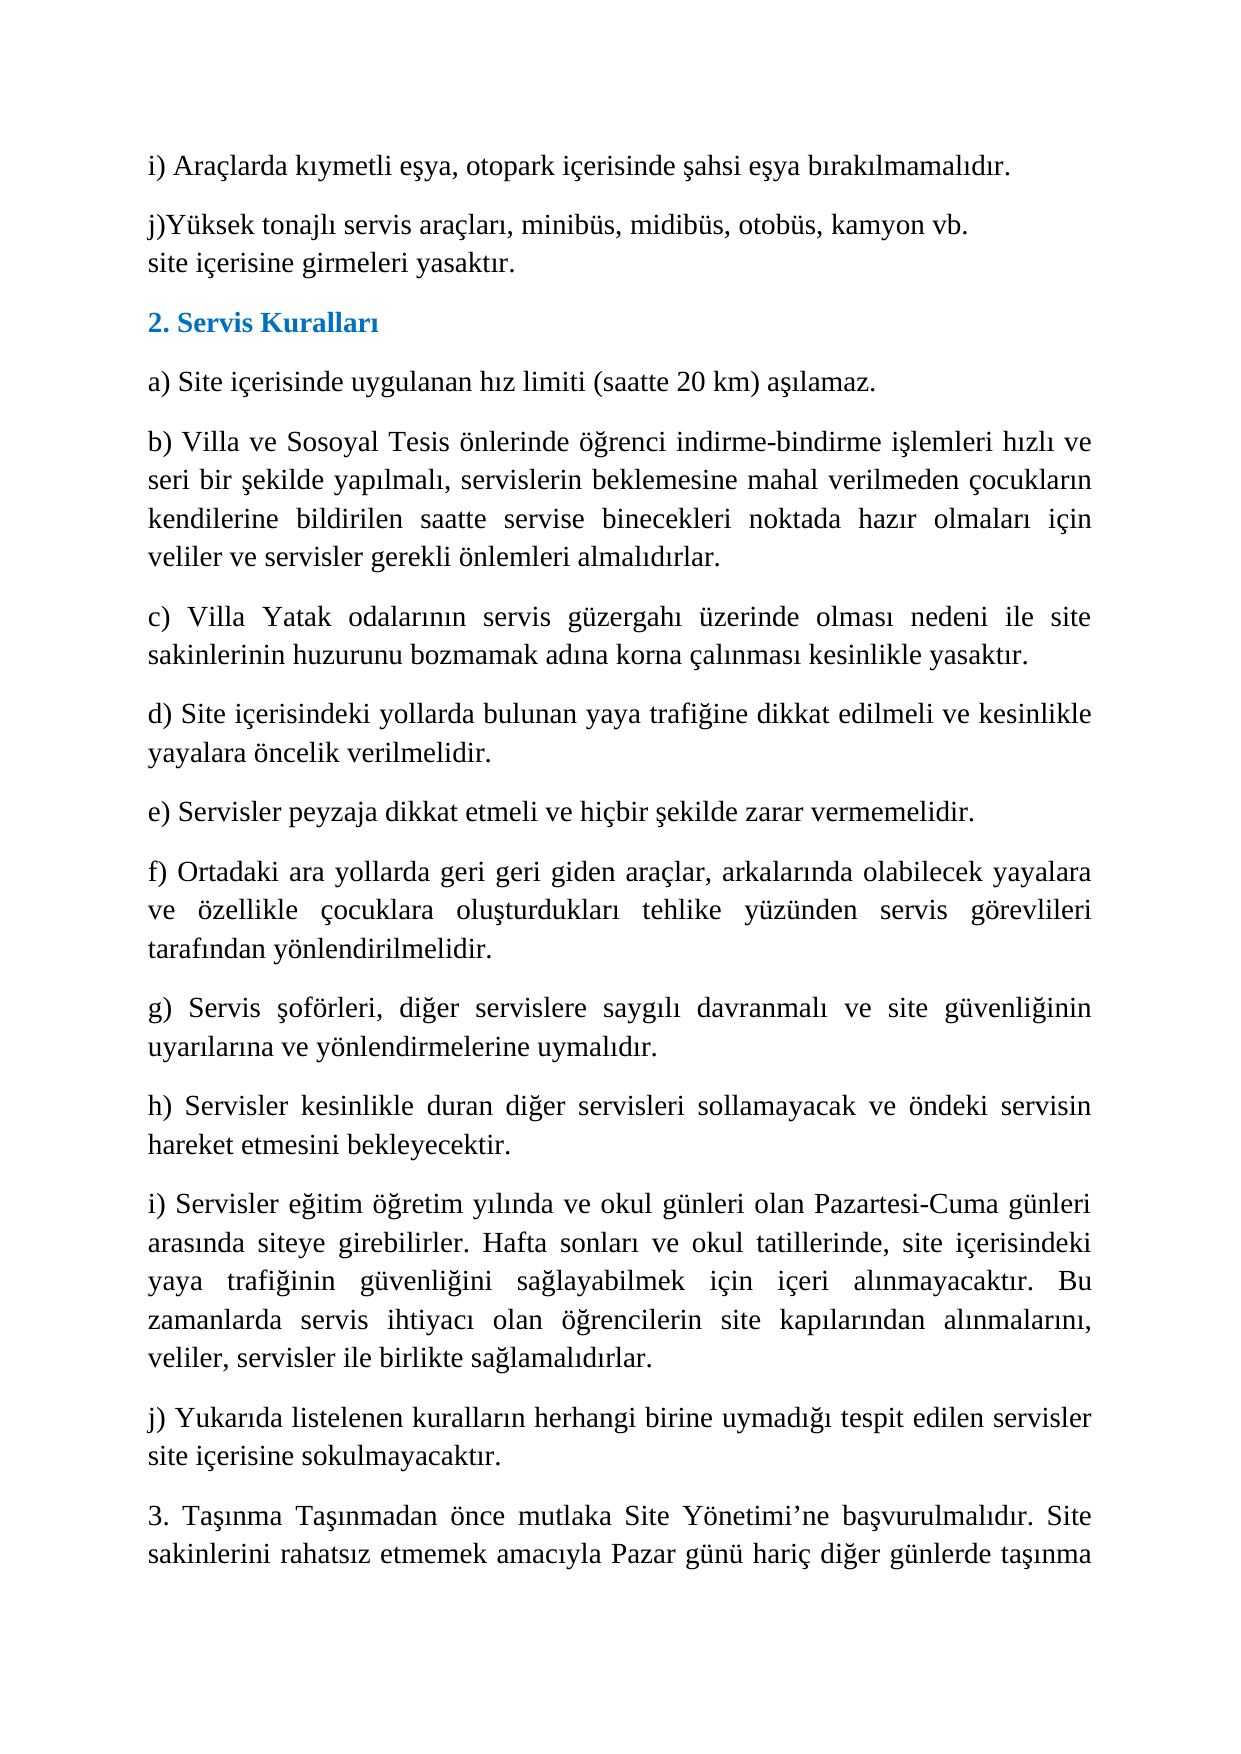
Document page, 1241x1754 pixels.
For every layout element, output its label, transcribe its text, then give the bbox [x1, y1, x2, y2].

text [148, 1498, 1093, 1570]
text d) Site içerisindeki yollarda bulunan yaya trafiğine dikkat edilmeli ve kesinlikle yayalara öncelik verilmelidir. [148, 697, 1093, 769]
text j)Yüksek tonajlı servis araçları, minibüs, midibüs, otobüs, kamyon vb. site içerisine girmeleri yasaktır. [148, 207, 1093, 279]
text g) Servis şoförleri, diğer servislere saygılı davranmalı ve site güvenliğinin uyarılarına ve yönlendirmelerine uymalıdır. [148, 990, 1093, 1062]
text f) Ortadaki ara yollarda geri geri giden araçlar, arkalarında olabilecek yayalara ve özellikle çocuklara oluşturdukları tehlike yüzünden servis görevlileri tarafından yönlendirilmelidir. [148, 854, 1093, 964]
text i) Araçlarda kıymetli eşya, otopark içerisinde şahsi eşya bırakılmamalıdır. [148, 148, 1093, 181]
text h) Servisler kesinlikle duran diğer servisleri sollamayacak ve öndeki servisin hareket etmesini bekleyecektir. [148, 1088, 1093, 1160]
text b) Villa ve Sosoyal Tesis önlerinde öğrenci indirme-bindirme işlemleri hızlı ve seri bir şekilde yapılmalı, servislerin beklemesine mahal verilmeden çocukların kendilerine bildirilen saatte servise binecekleri noktada hazır olmaları için veliler ve servisler gerekli önlemleri almalıdırlar. [148, 424, 1093, 573]
text i) Servisler eğitim öğretim yılında ve okul günleri olan Pazartesi-Cuma günleri arasında siteye girebilirler. Hafta sonları ve okul tatillerinde, site içerisindeki yaya trafiğinin güvenliğini sağlayabilmek için içeri alınmayacaktır. Bu zamanlarda servis ihtiyacı olan öğrencilerin site kapılarından alınmalarını, veliler, servisler ile birlikte sağlamalıdırlar. [148, 1186, 1093, 1374]
text a) Site içerisinde uygulanan hız limiti (saatte 20 km) aşılamaz. [148, 364, 1093, 398]
text j) Yukarıda listelenen kuralların herhangi birine uymadığı tespit edilen servisler site içerisine sokulmayacaktır. [148, 1400, 1093, 1472]
text e) Servisler peyzaja dikkat etmeli ve hiçbir şekilde zarar vermemelidir. [148, 794, 1093, 828]
text 2. Servis Kuralları [148, 305, 1093, 338]
text c) Villa Yatak odalarının servis güzergahı üzerinde olması nedeni ile site sakinlerinin huzurunu bozmamak adına korna çalınması kesinlikle yasaktır. [148, 599, 1093, 671]
